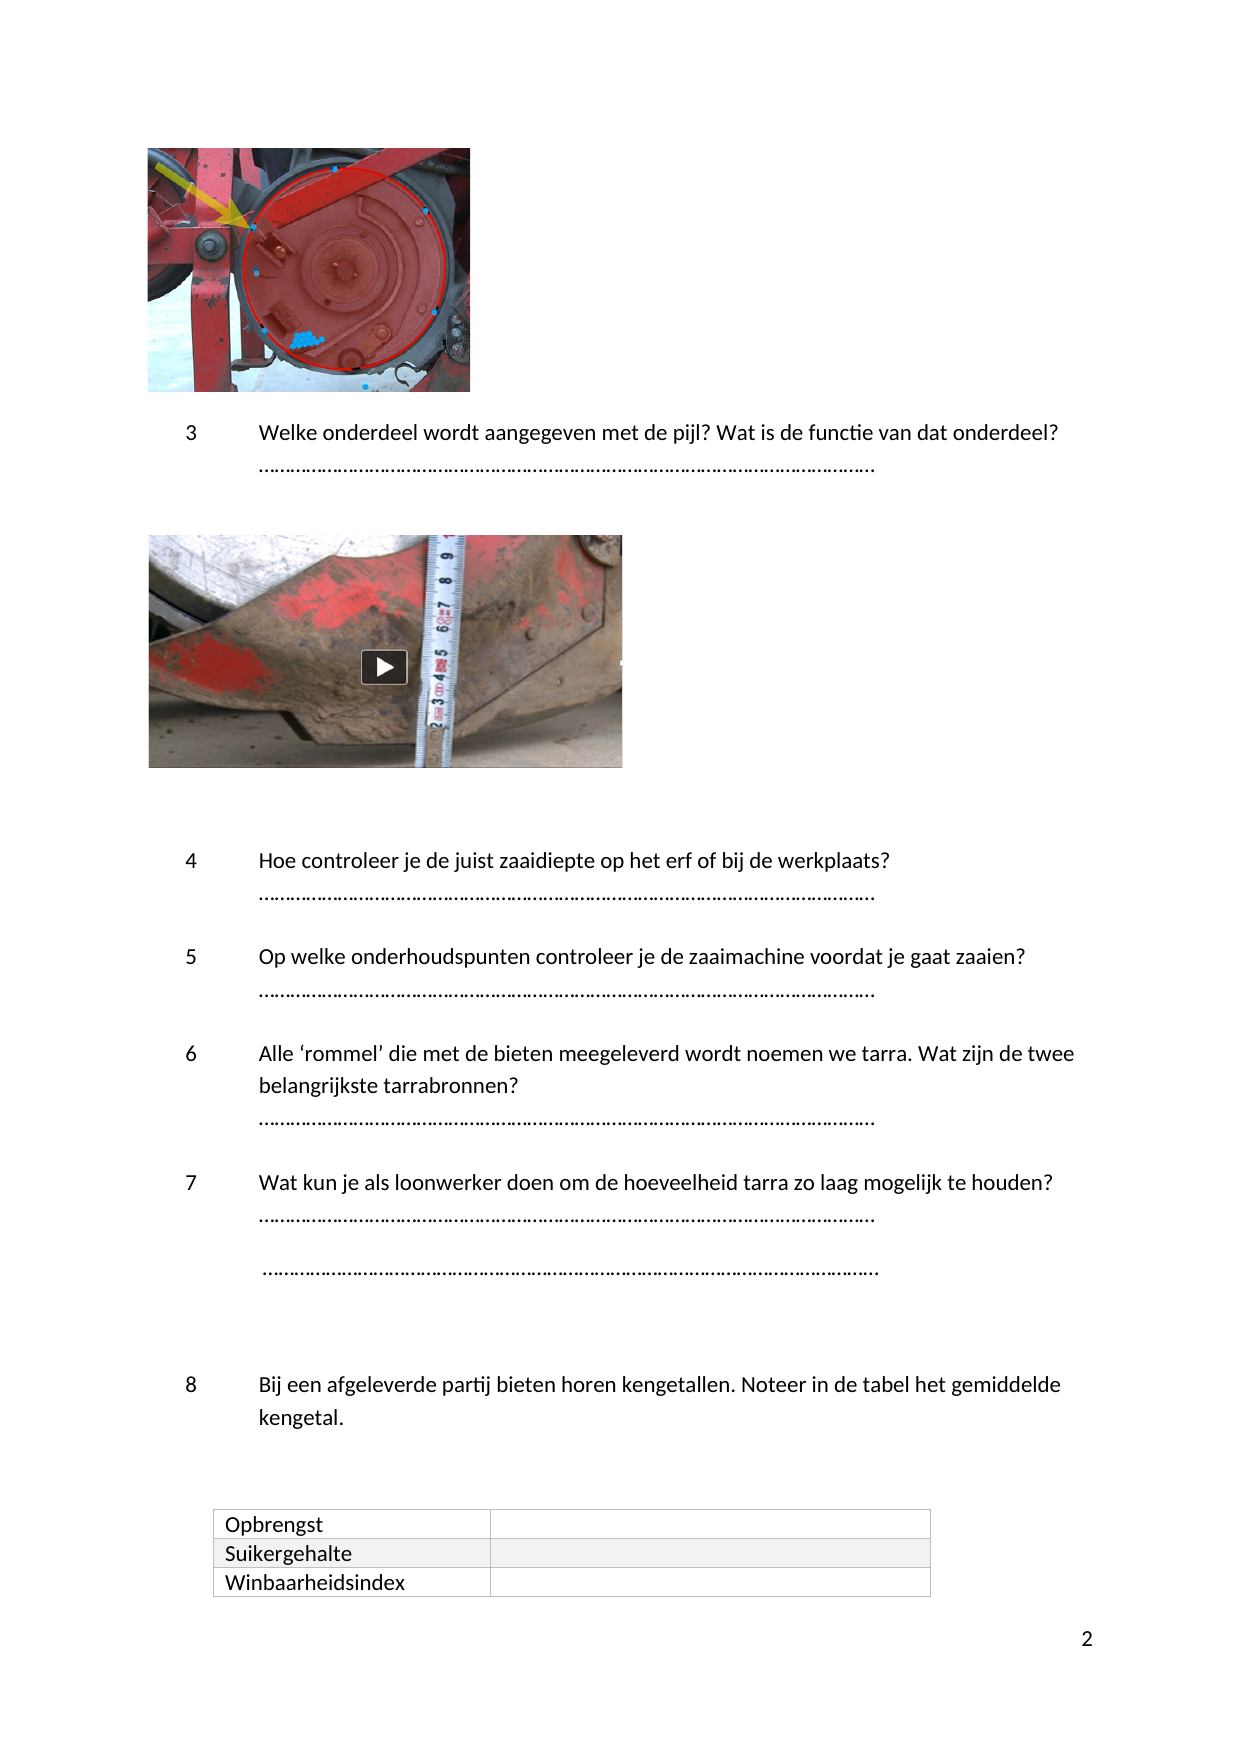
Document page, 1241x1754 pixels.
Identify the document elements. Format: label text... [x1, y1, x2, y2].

list ……………………………………………………………………………………………………… [258, 878, 1093, 906]
table_cell Suikergehalte [214, 1539, 490, 1567]
list ……………………………………………………………………………………………………… [258, 1103, 1093, 1131]
picture [147, 147, 471, 393]
table_header Opbrengst [214, 1510, 490, 1538]
list Op welke onderhoudspunten controleer je de zaaimachine voordat je gaat zaaien? [185, 942, 1093, 971]
picture [147, 535, 623, 768]
list Wat kun je als loonwerker doen om de hoeveelheid tarra zo laag mogelijk te houden? [185, 1168, 1093, 1196]
list ……………………………………………………………………………………………………… [258, 1200, 1093, 1228]
table_cell [491, 1539, 930, 1567]
list ……………………………………………………………………………………………………… [258, 975, 1093, 1003]
list Hoe controleer je de juist zaaidiepte op het erf of bij de werkplaats? [185, 846, 1093, 874]
table_cell Winbaarheidsindex [214, 1568, 490, 1596]
list ……………………………………………………………………………………………………… [258, 450, 1093, 478]
table_header [491, 1510, 930, 1538]
table_cell [491, 1568, 930, 1596]
list Bij een afgeleverde partij bieten horen kengetallen. Noteer in de tabel het gemiddelde kengetal. [185, 1370, 1093, 1431]
list Welke onderdeel wordt aangegeven met de pijl? Wat is de functie van dat onderdeel? [185, 418, 1093, 446]
list Alle ‘rommel’ die met de bieten meegeleverd wordt noemen we tarra. Wat zijn de twee belangrijkste tarrabronnen? [185, 1039, 1093, 1099]
text ……………………………………………………………………………………………………… [148, 1253, 1093, 1281]
